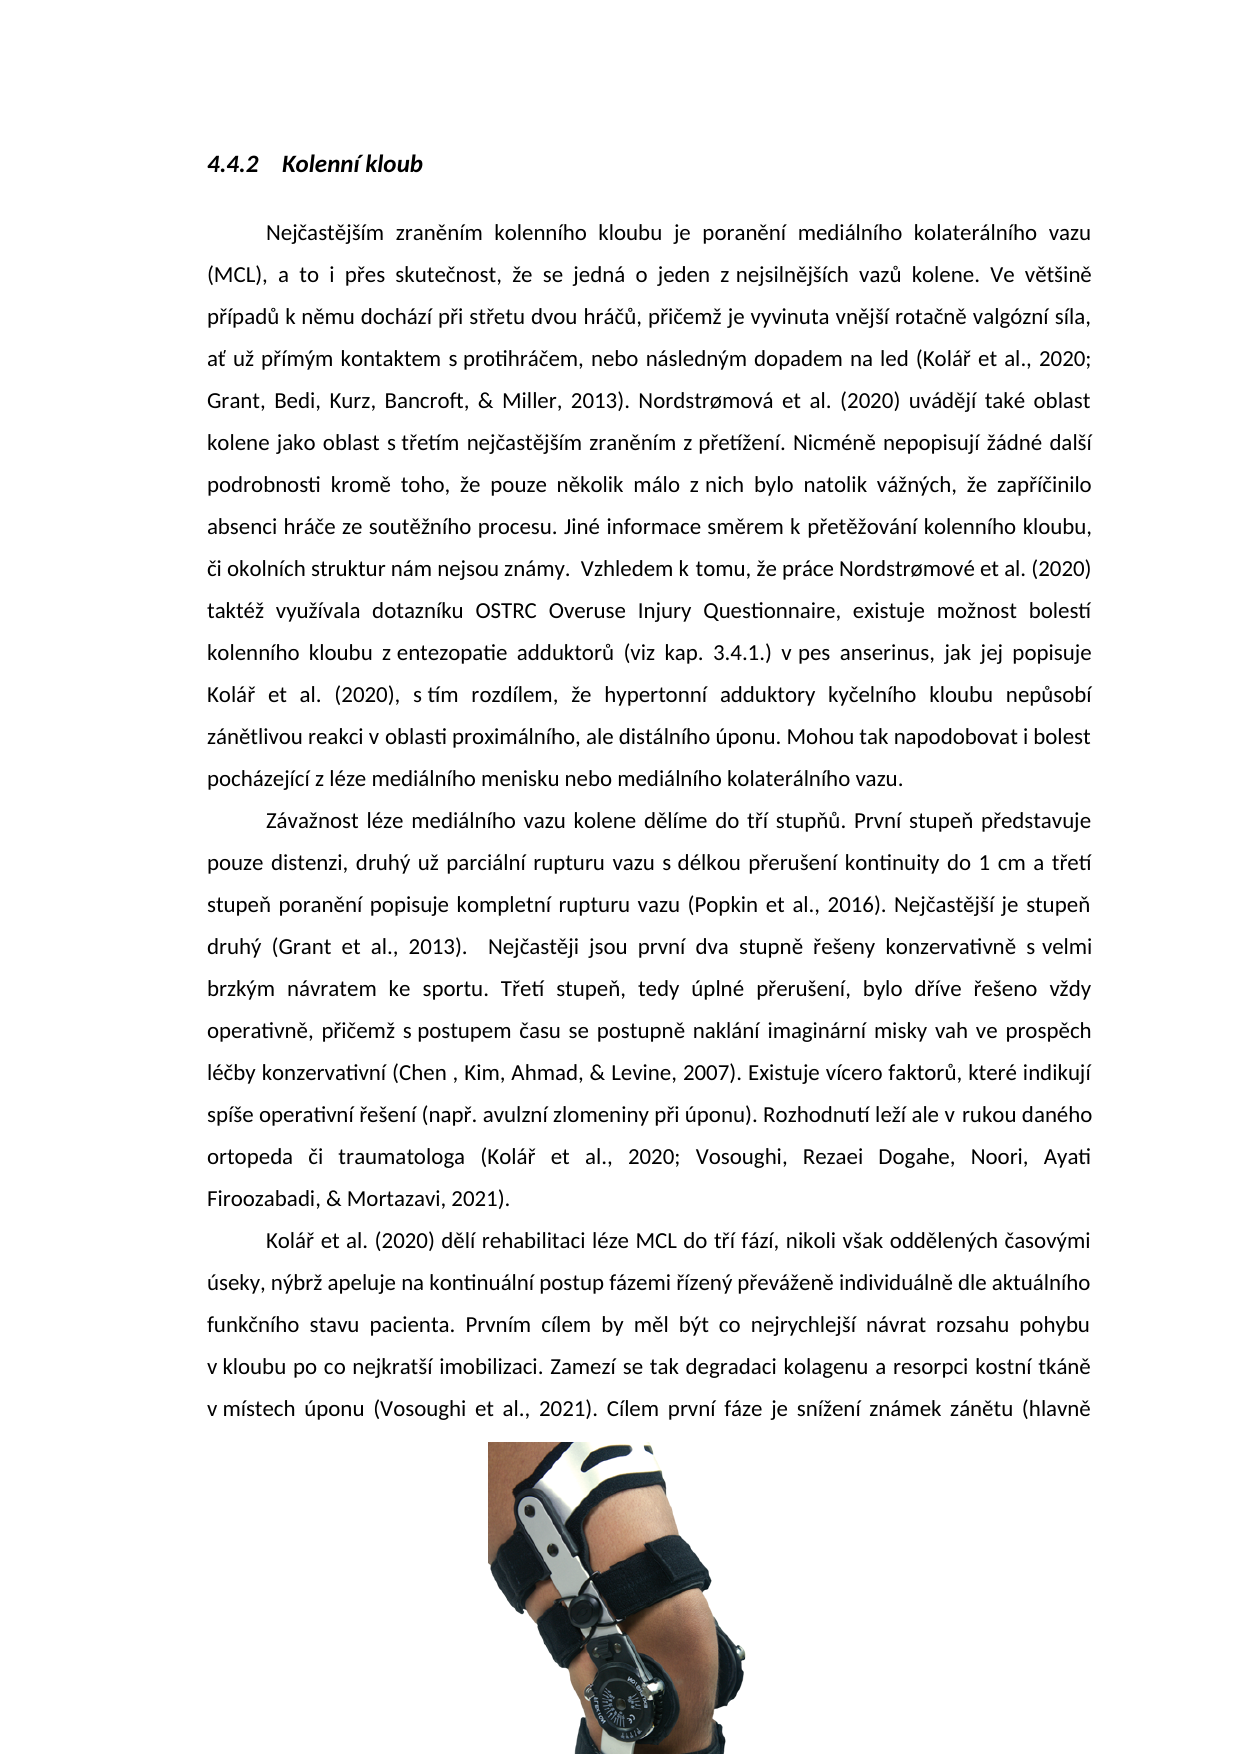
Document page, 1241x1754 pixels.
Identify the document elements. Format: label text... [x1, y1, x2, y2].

text Závažnost léze mediálního vazu kolene dělíme do tří stupňů. První stupeň představuje pouze distenzi, druhý už parciální rupturu vazu s délkou přerušení kontinuity do 1 cm a třetí stupeň poranění popisuje kompletní rupturu vazu (Popkin et al., 2016). Nejčastější je stupeň druhý (Grant et al., 2013). Nejčastěji jsou první dva stupně řešeny konzervativně s velmi brzkým návratem ke sportu. Třetí stupeň, tedy úplné přerušení, bylo dříve řešeno vždy operativně, přičemž s postupem času se postupně naklání imaginární misky vah ve prospěch léčby konzervativní (Chen , Kim, Ahmad, & Levine, 2007). Existuje vícero faktorů, které indikují spíše operativní řešení (např. avulzní zlomeniny při úponu). Rozhodnutí leží ale v rukou daného ortopeda či traumatologa (Kolář et al., 2020; Vosoughi, Rezaei Dogahe, Noori, Ayati Firoozabadi, & Mortazavi, 2021). [207, 806, 1092, 1212]
subtitle Kolenní kloub [207, 148, 1092, 178]
picture [488, 1442, 939, 1754]
text Nejčastějším zraněním kolenního kloubu je poranění mediálního kolaterálního vazu (MCL), a to i přes skutečnost, že se jedná o jeden z nejsilnějších vazů kolene. Ve většině případů k němu dochází při střetu dvou hráčů, přičemž je vyvinuta vnější rotačně valgózní síla, ať už přímým kontaktem s protihráčem, nebo následným dopadem na led (Kolář et al., 2020; Grant, Bedi, Kurz, Bancroft, & Miller, 2013). Nordstrømová et al. (2020) uvádějí také oblast kolene jako oblast s třetím nejčastějším zraněním z přetížení. Nicméně nepopisují žádné další podrobnosti kromě toho, že pouze několik málo z nich bylo natolik vážných, že zapříčinilo absenci hráče ze soutěžního procesu. Jiné informace směrem k přetěžování kolenního kloubu, či okolních struktur nám nejsou známy. Vzhledem k tomu, že práce Nordstrømové et al. (2020) taktéž využívala dotazníku OSTRC Overuse Injury Questionnaire, existuje možnost bolestí kolenního kloubu z entezopatie adduktorů (viz kap. 3.4.1.) v pes anserinus, jak jej popisuje Kolář et al. (2020), s tím rozdílem, že hypertonní adduktory kyčelního kloubu nepůsobí zánětlivou reakci v oblasti proximálního, ale distálního úponu. Mohou tak napodobovat i bolest pocházející z léze mediálního menisku nebo mediálního kolaterálního vazu. [207, 218, 1092, 792]
